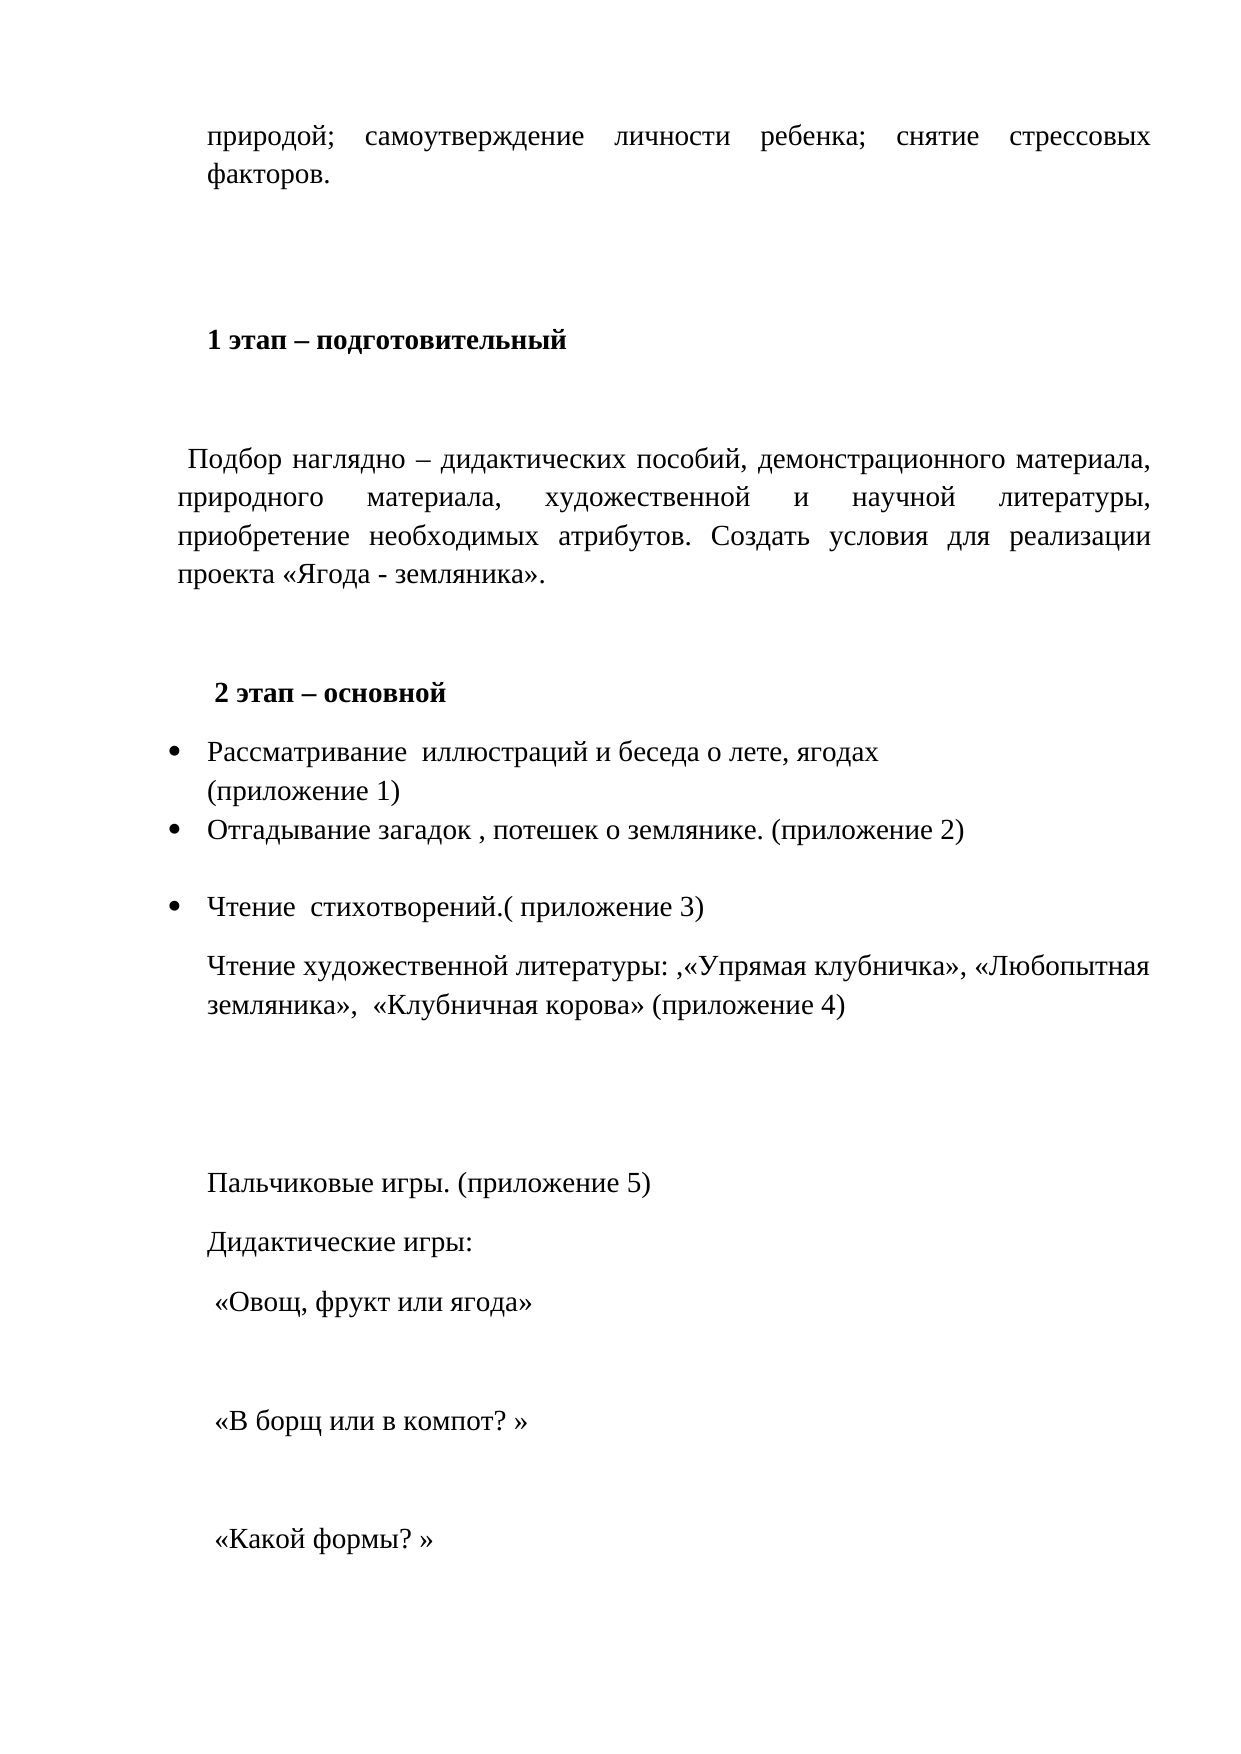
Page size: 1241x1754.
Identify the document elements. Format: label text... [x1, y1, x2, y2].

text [207, 118, 1152, 190]
list Чтение стихотворений.( приложение 3) [169, 889, 1152, 923]
list (приложение 1) [207, 773, 1152, 807]
text Дидактические игры: [207, 1224, 1152, 1258]
text 2 этап – основной [207, 675, 1152, 709]
text 1 этап – подготовительный [207, 322, 1152, 356]
list Рассматривание иллюстраций и беседа о лете, ягодах [169, 734, 1152, 768]
text Пальчиковые игры. (приложение 5) [207, 1165, 1152, 1199]
text Чтение художественной литературы: ,«Упрямая клубничка», «Любопытная земляника», «Клубничная корова» (приложение 4) [207, 948, 1152, 1021]
text «Какой формы? » [207, 1521, 1152, 1555]
list Отгадывание загадок , потешек о землянике. (приложение 2) [169, 812, 1152, 845]
text «Овощ, фрукт или ягода» [207, 1284, 1152, 1317]
text «В борщ или в компот? » [207, 1403, 1152, 1436]
text Подбор наглядно – дидактических пособий, демонстрационного материала, природного материала, художественной и научной литературы, приобретение необходимых атрибутов. Создать условия для реализации проекта «Ягода - земляника». [177, 441, 1152, 590]
